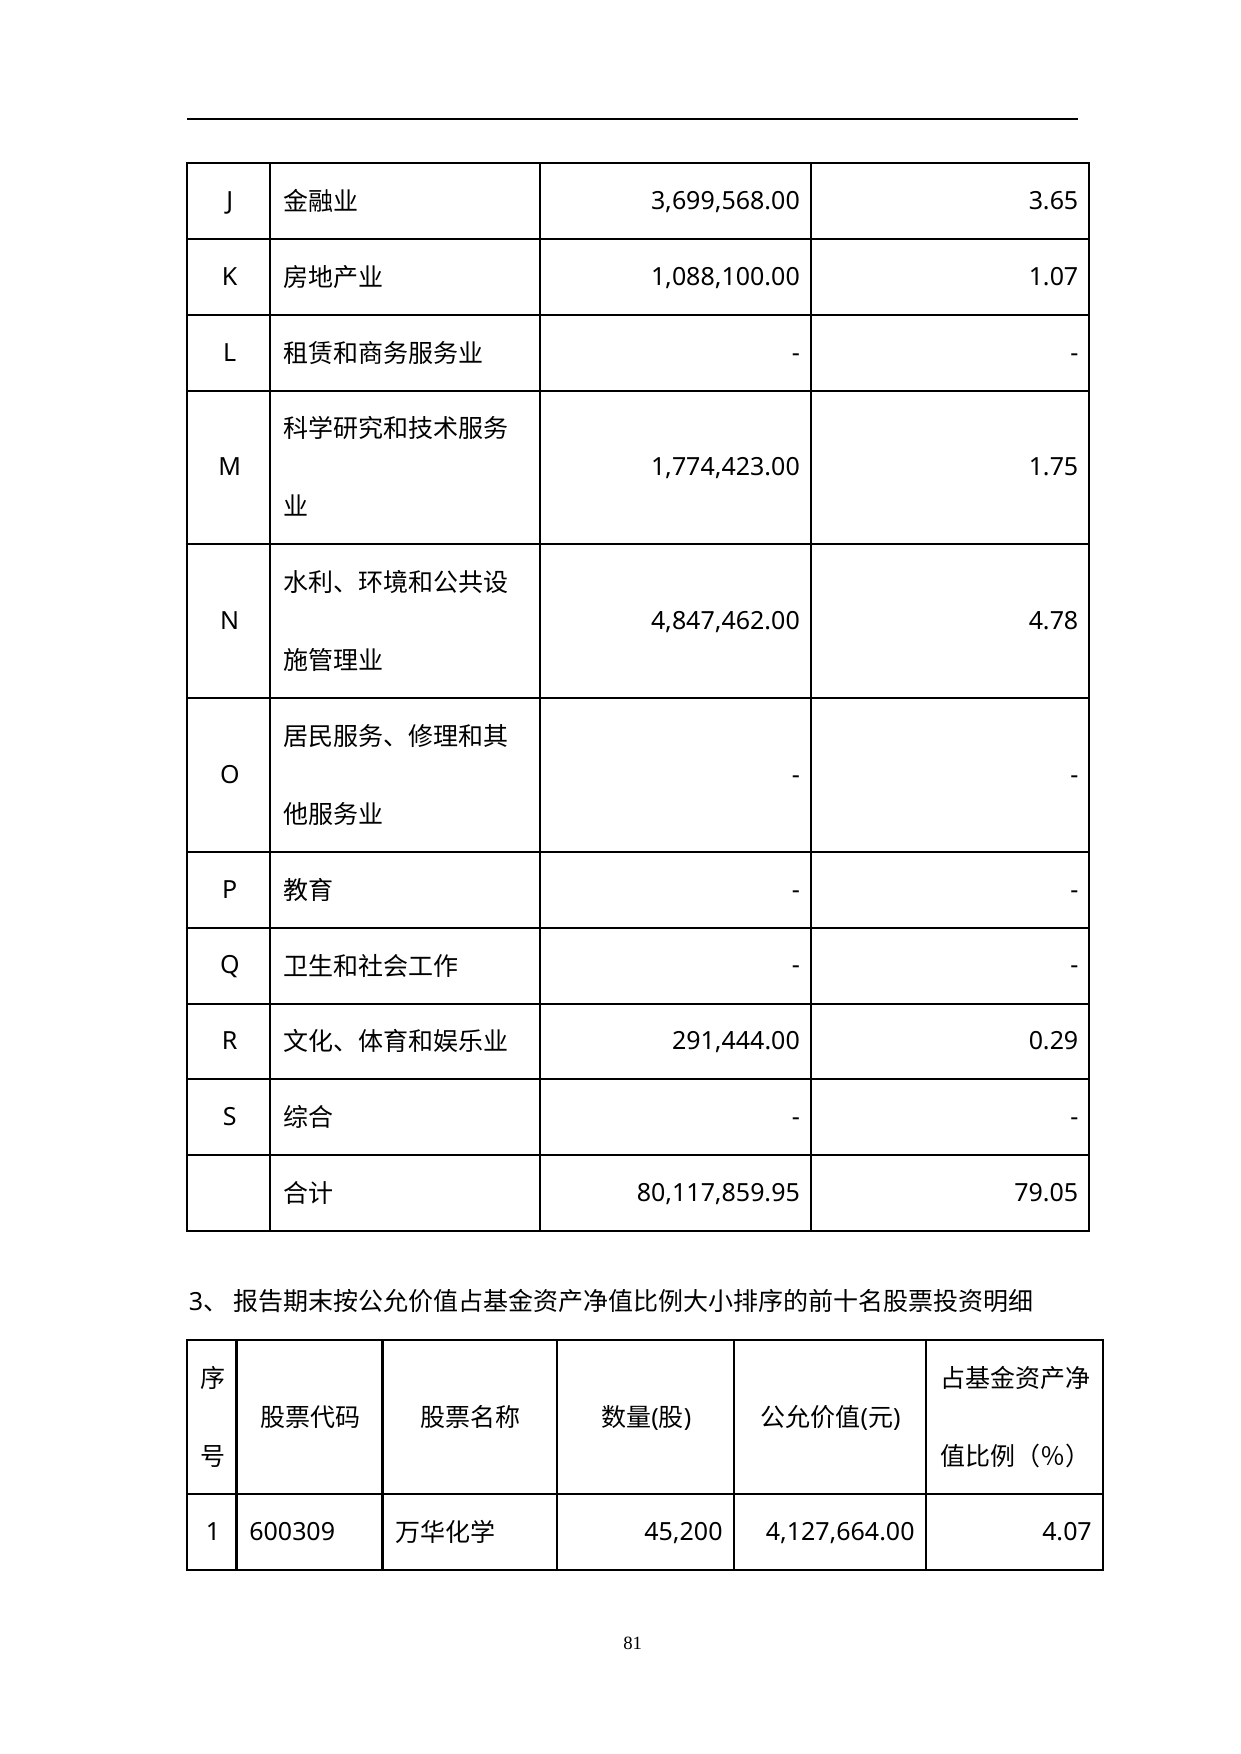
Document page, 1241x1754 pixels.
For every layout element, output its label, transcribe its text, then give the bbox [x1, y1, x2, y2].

table_cell 1 [188, 1495, 235, 1569]
table_cell 4,847,462.00 [541, 545, 810, 697]
table_cell 卫生和社会工作 [271, 929, 539, 1002]
table_cell - [812, 699, 1088, 851]
table_cell 综合 [271, 1080, 539, 1154]
table_cell 文化、体育和娱乐业 [271, 1005, 539, 1078]
table_cell 3.65 [812, 164, 1088, 238]
table_header 股票代码 [238, 1341, 381, 1493]
table_header 公允价值(元) [735, 1341, 925, 1493]
table_cell 4.78 [812, 545, 1088, 697]
table_cell - [541, 1080, 810, 1154]
table_cell P [188, 853, 269, 927]
table_cell 80,117,859.95 [541, 1156, 810, 1230]
table_cell 万华化学 [384, 1495, 556, 1569]
table_cell 水利、环境和公共设施管理业 [271, 545, 539, 697]
text 3、 报告期末按公允价值占基金资产净值比例大小排序的前十名股票投资明细 [189, 1267, 1078, 1332]
table_cell 4.07 [927, 1495, 1102, 1569]
table_cell - [541, 853, 810, 927]
table_cell - [541, 699, 810, 851]
table_cell 79.05 [812, 1156, 1088, 1230]
table_cell Q [188, 929, 269, 1002]
table_cell 居民服务、修理和其他服务业 [271, 699, 539, 851]
table_cell 0.29 [812, 1005, 1088, 1078]
table_cell 租赁和商务服务业 [271, 316, 539, 389]
table_cell K [188, 240, 269, 314]
table_header 数量(股) [558, 1341, 733, 1493]
table_cell 房地产业 [271, 240, 539, 314]
table_cell - [541, 316, 810, 389]
table_header 股票名称 [384, 1341, 556, 1493]
table_cell 科学研究和技术服务业 [271, 392, 539, 543]
table_cell 291,444.00 [541, 1005, 810, 1078]
table_cell [188, 1156, 269, 1230]
table_cell 1,088,100.00 [541, 240, 810, 314]
table_cell M [188, 392, 269, 543]
table_header 序号 [188, 1341, 235, 1493]
table_cell S [188, 1080, 269, 1154]
table_cell - [812, 316, 1088, 389]
table_cell 金融业 [271, 164, 539, 238]
table_cell 合计 [271, 1156, 539, 1230]
table_cell 1.07 [812, 240, 1088, 314]
table_header 占基金资产净值比例（％） [927, 1341, 1102, 1493]
table_cell - [812, 853, 1088, 927]
table_cell N [188, 545, 269, 697]
table_cell R [188, 1005, 269, 1078]
table_cell 45,200 [558, 1495, 733, 1569]
table_cell - [812, 1080, 1088, 1154]
table_cell O [188, 699, 269, 851]
table_cell 600309 [238, 1495, 381, 1569]
table_cell 教育 [271, 853, 539, 927]
table_cell 1.75 [812, 392, 1088, 543]
table_cell 1,774,423.00 [541, 392, 810, 543]
table_cell 3,699,568.00 [541, 164, 810, 238]
table_cell - [541, 929, 810, 1002]
table_cell J [188, 164, 269, 238]
table_cell - [812, 929, 1088, 1002]
table_cell 4,127,664.00 [735, 1495, 925, 1569]
table_cell L [188, 316, 269, 389]
